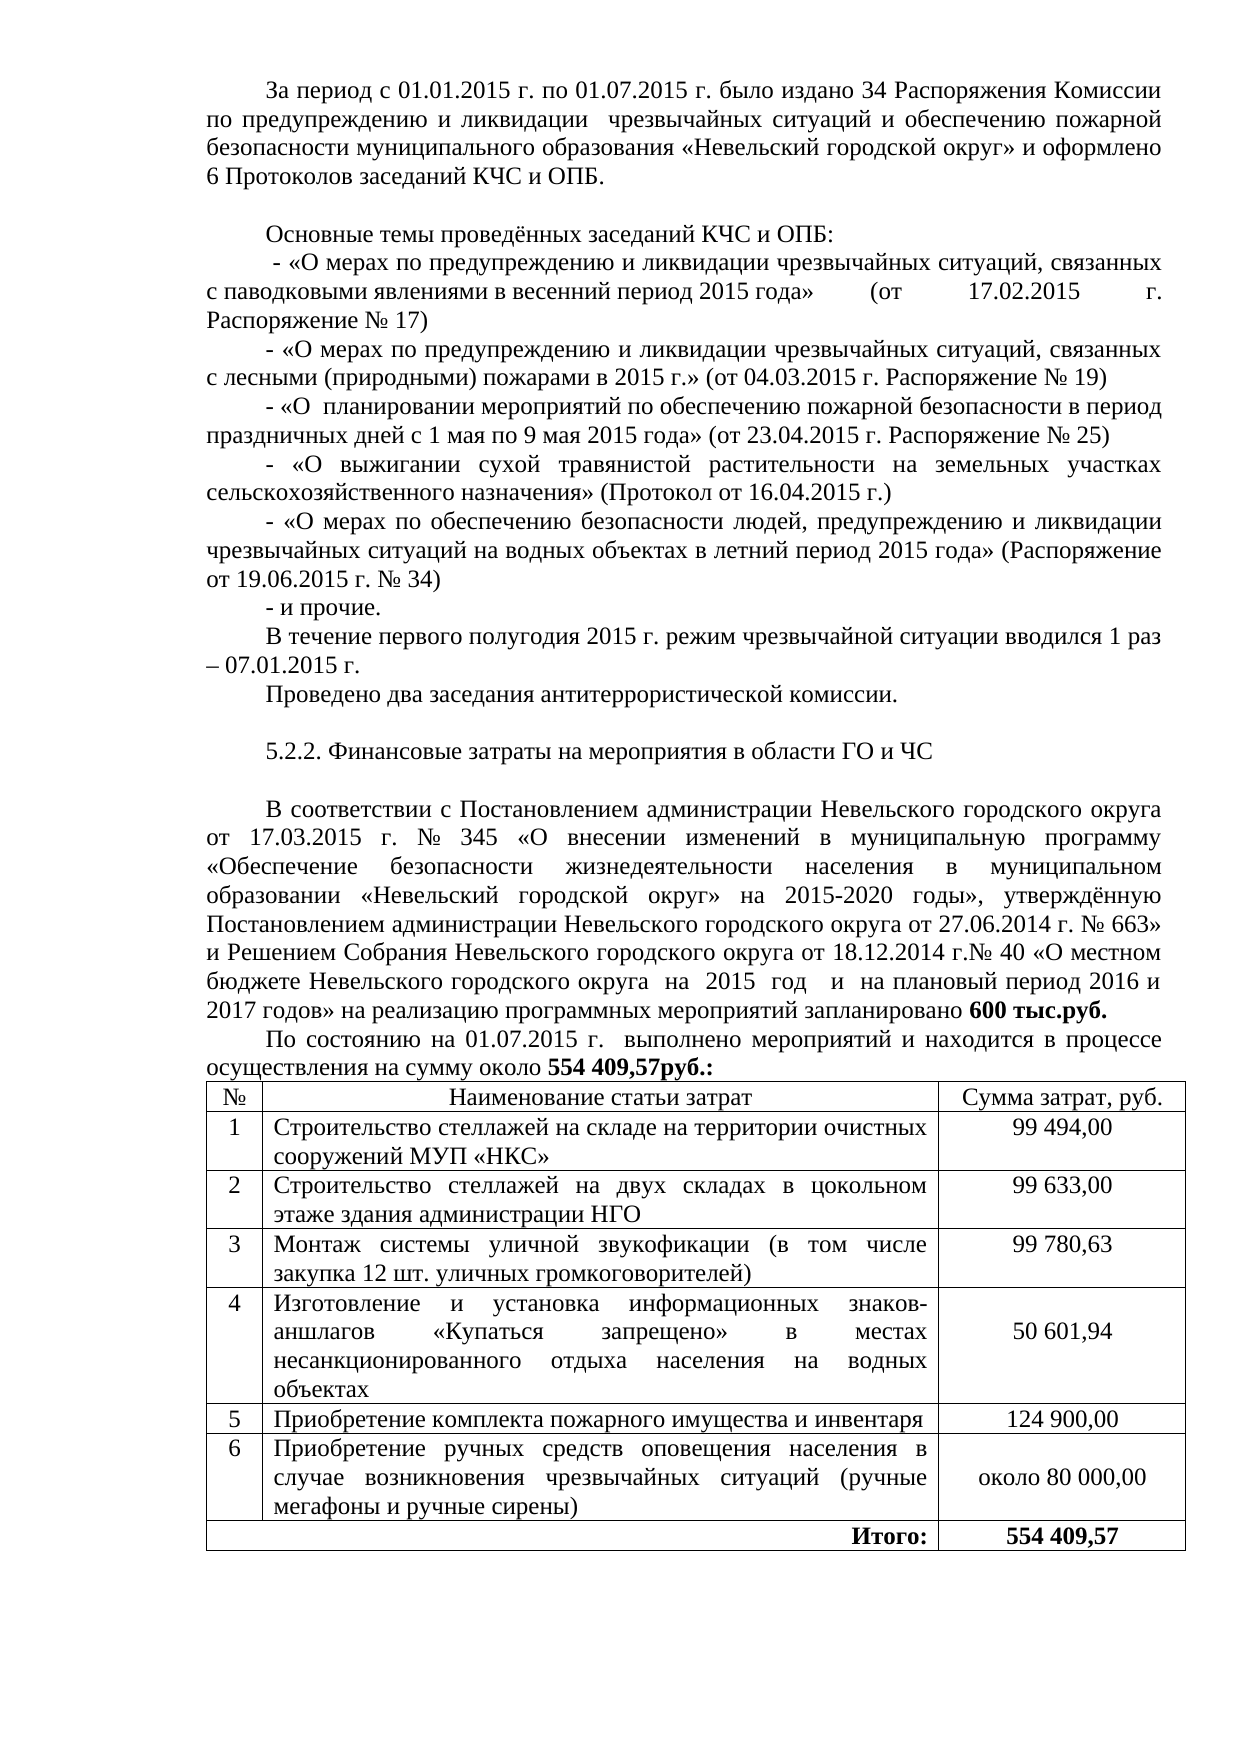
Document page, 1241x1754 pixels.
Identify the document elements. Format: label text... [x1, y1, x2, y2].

text За период с 01.01.2015 г. по 01.07.2015 г. было издано 34 Распоряжения Комиссии по предупреждению и ликвидации чрезвычайных ситуаций и обеспечению пожарной безопасности муниципального образования «Невельский городской округ» и оформлено 6 Протоколов заседаний КЧС и ОПБ. [206, 75, 1162, 190]
table_cell Приобретение комплекта пожарного имущества и инвентаря [263, 1404, 938, 1432]
text - «О мерах по обеспечению безопасности людей, предупреждению и ликвидации чрезвычайных ситуаций на водных объектах в летний период 2015 года» (Распоряжение от 19.06.2015 г. № 34) [206, 506, 1162, 592]
table_cell около 80 000,00 [939, 1434, 1185, 1520]
text - «О мерах по предупреждению и ликвидации чрезвычайных ситуаций, связанных с паводковыми явлениями в весенний период 2015 года» (от 17.02.2015 г. Распоряжение № 17) [206, 247, 1162, 334]
table_cell Строительство стеллажей на двух складах в цокольном этаже здания администрации НГО [263, 1171, 938, 1228]
table_cell 3 [207, 1229, 262, 1287]
table_cell 99 633,00 [939, 1171, 1185, 1228]
table_cell Итого: [207, 1521, 938, 1549]
text По состоянию на 01.07.2015 г. выполнено мероприятий и находится в процессе осуществления на сумму около 554 409,57руб.: [206, 1024, 1162, 1081]
text В течение первого полугодия 2015 г. режим чрезвычайной ситуации вводился 1 раз – 07.01.2015 г. [206, 621, 1162, 679]
table_cell 99 780,63 [939, 1229, 1185, 1287]
table_cell 50 601,94 [939, 1288, 1185, 1403]
table_cell 1 [207, 1112, 262, 1169]
table_cell 6 [207, 1434, 262, 1520]
table_cell Изготовление и установка информационных знаков-аншлагов «Купаться запрещено» в местах несанкционированного отдыха населения на водных объектах [263, 1288, 938, 1403]
text Основные темы проведённых заседаний КЧС и ОПБ: [206, 219, 1162, 247]
table_cell 4 [207, 1288, 262, 1403]
text В соответствии с Постановлением администрации Невельского городского округа от 17.03.2015 г. № 345 «О внесении изменений в муниципальную программу «Обеспечение безопасности жизнедеятельности населения в муниципальном образовании «Невельский городской округ» на 2015-2020 годы», утверждённую Постановлением администрации Невельского городского округа от 27.06.2014 г. № 663» и Решением Собрания Невельского городского округа от 18.12.2014 г.№ 40 «О местном бюджете Невельского городского округа на 2015 год и на плановый период 2016 и 2017 годов» на реализацию программных мероприятий запланировано 600 тыс.руб. [206, 794, 1162, 1024]
text 5.2.2. Финансовые затраты на мероприятия в области ГО и ЧС [206, 736, 1162, 765]
table_header Наименование статьи затрат [263, 1082, 938, 1111]
table_header Сумма затрат, руб. [939, 1082, 1185, 1111]
text - и прочие. [206, 592, 1162, 621]
text - «О планировании мероприятий по обеспечению пожарной безопасности в период праздничных дней с 1 мая по 9 мая 2015 года» (от 23.04.2015 г. Распоряжение № 25) [206, 391, 1162, 449]
table_cell 2 [207, 1171, 262, 1228]
text - «О мерах по предупреждению и ликвидации чрезвычайных ситуаций, связанных с лесными (природными) пожарами в 2015 г.» (от 04.03.2015 г. Распоряжение № 19) [206, 334, 1162, 391]
table_cell 124 900,00 [939, 1404, 1185, 1432]
table_header № [207, 1082, 262, 1111]
text - «О выжигании сухой травянистой растительности на земельных участках сельскохозяйственного назначения» (Протокол от 16.04.2015 г.) [206, 449, 1162, 506]
table_cell 554 409,57 [939, 1521, 1185, 1549]
table_cell Приобретение ручных средств оповещения населения в случае возникновения чрезвычайных ситуаций (ручные мегафоны и ручные сирены) [263, 1434, 938, 1520]
table_cell Строительство стеллажей на складе на территории очистных сооружений МУП «НКС» [263, 1112, 938, 1169]
table_cell 5 [207, 1404, 262, 1432]
table_cell 99 494,00 [939, 1112, 1185, 1169]
text Проведено два заседания антитеррористической комиссии. [206, 679, 1162, 707]
table_cell Монтаж системы уличной звукофикации (в том числе закупка 12 шт. уличных громкоговорителей) [263, 1229, 938, 1287]
